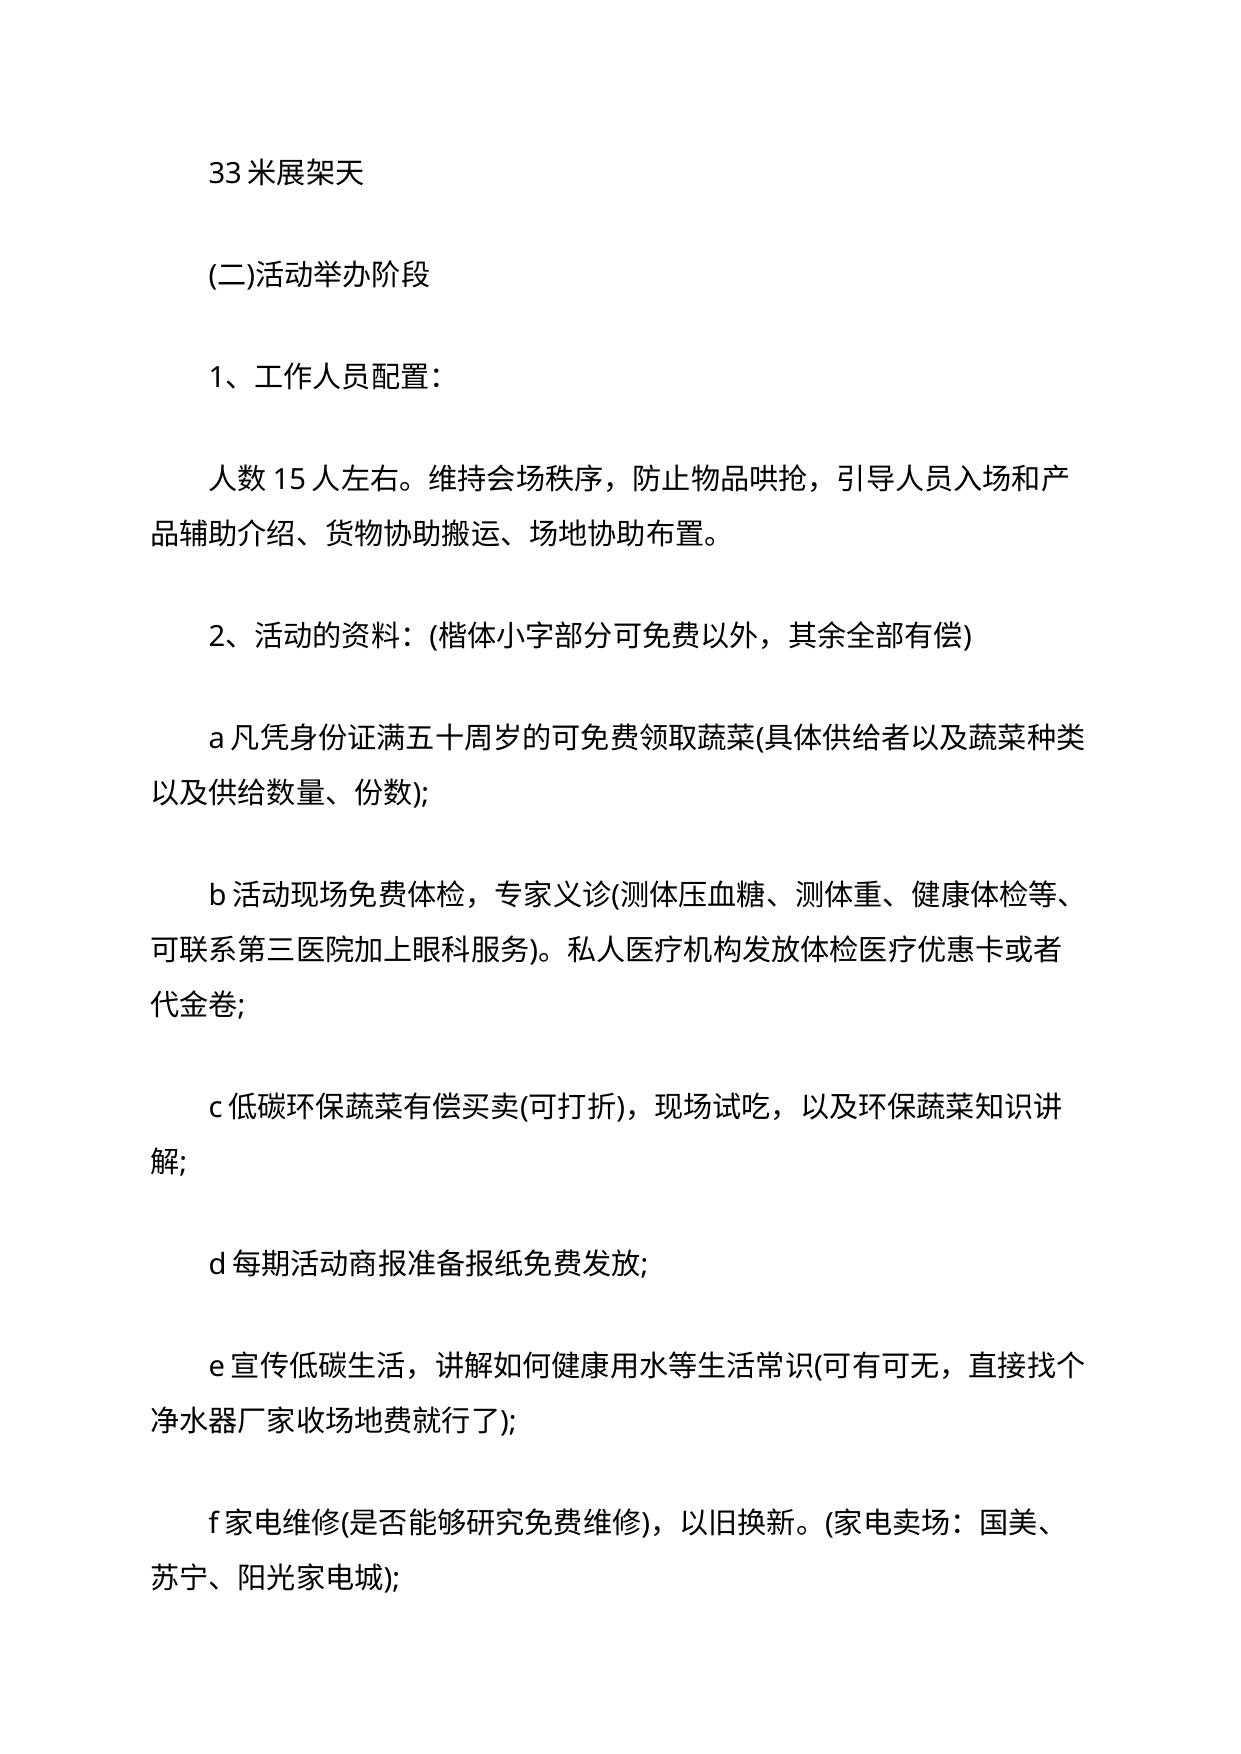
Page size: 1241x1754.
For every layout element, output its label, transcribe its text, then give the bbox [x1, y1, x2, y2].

text 2、活动的资料：(楷体小字部分可免费以外，其余全部有偿) [150, 613, 1090, 655]
text 33米展架天 [150, 150, 1090, 192]
text 1、工作人员配置： [150, 354, 1090, 396]
text e宣传低碳生活，讲解如何健康用水等生活常识(可有可无，直接找个净水器厂家收场地费就行了); [150, 1343, 1090, 1440]
text 人数15人左右。维持会场秩序，防止物品哄抢，引导人员入场和产品辅助介绍、货物协助搬运、场地协助布置。 [150, 456, 1090, 553]
text b活动现场免费体检，专家义诊(测体压血糖、测体重、健康体检等、可联系第三医院加上眼科服务)。私人医疗机构发放体检医疗优惠卡或者代金卷; [150, 872, 1090, 1024]
text c低碳环保蔬菜有偿买卖(可打折)，现场试吃，以及环保蔬菜知识讲解; [150, 1084, 1090, 1181]
text f家电维修(是否能够研究免费维修)，以旧换新。(家电卖场：国美、苏宁、阳光家电城); [150, 1499, 1090, 1597]
text d每期活动商报准备报纸免费发放; [150, 1241, 1090, 1283]
text (二)活动举办阶段 [150, 252, 1090, 294]
text a凡凭身份证满五十周岁的可免费领取蔬菜(具体供给者以及蔬菜种类以及供给数量、份数); [150, 715, 1090, 812]
